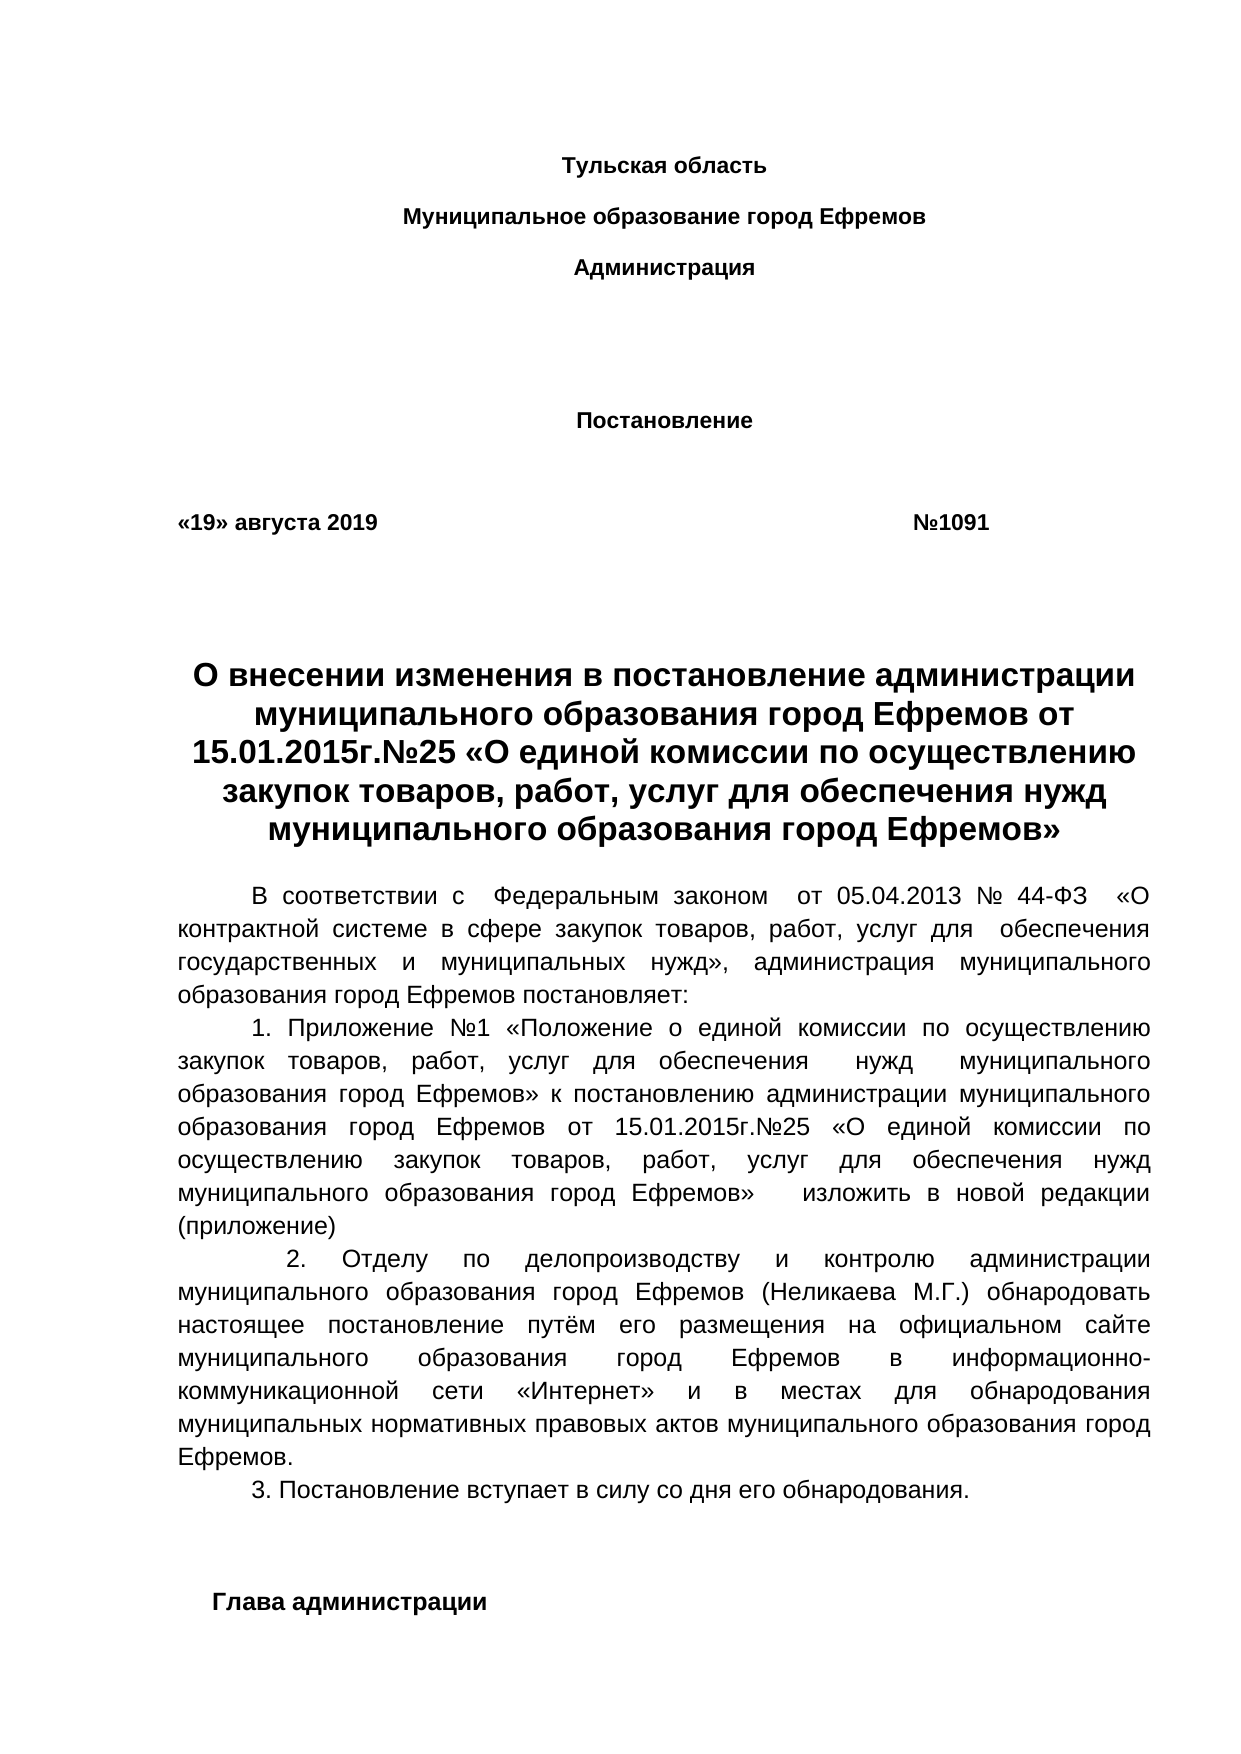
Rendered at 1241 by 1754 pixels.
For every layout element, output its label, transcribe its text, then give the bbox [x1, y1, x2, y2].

text «19» августа 2019 №1091 [177, 509, 1152, 535]
text 1. Приложение №1 «Положение о единой комиссии по осуществлению закупок товаров, работ, услуг для обеспечения нужд муниципального образования город Ефремов» к постановлению администрации муниципального образования город Ефремов от 15.01.2015г.№25 «О единой комиссии по осуществлению закупок товаров, работ, услуг для обеспечения нужд муниципального образования город Ефремов» изложить в новой редакции (приложение) [177, 1013, 1152, 1240]
text Муниципальное образование город Ефремов [177, 203, 1152, 229]
text Постановление [177, 407, 1152, 433]
text 2. Отделу по делопроизводству и контролю администрации муниципального образования город Ефремов (Неликаева М.Г.) обнародовать настоящее постановление путём его размещения на официальном сайте муниципального образования город Ефремов в информационно-коммуникационной сети «Интернет» и в местах для обнародования муниципальных нормативных правовых актов муниципального образования город Ефремов. [177, 1244, 1152, 1471]
text В соответствии с Федеральным законом от 05.04.2013 № 44-ФЗ «О контрактной системе в сфере закупок товаров, работ, услуг для обеспечения государственных и муниципальных нужд», администрация муниципального образования город Ефремов постановляет: [177, 881, 1152, 1009]
text Администрация [177, 254, 1152, 280]
text Тульская область [177, 152, 1152, 178]
text 3. Постановление вступает в силу со дня его обнародования. [177, 1475, 1152, 1504]
text О внесении изменения в постановление администрации муниципального образования город Ефремов от 15.01.2015г.№25 «О единой комиссии по осуществлению закупок товаров, работ, услуг для обеспечения нужд муниципального образования город Ефремов» [177, 655, 1152, 847]
list Глава администрации [177, 1587, 1152, 1616]
